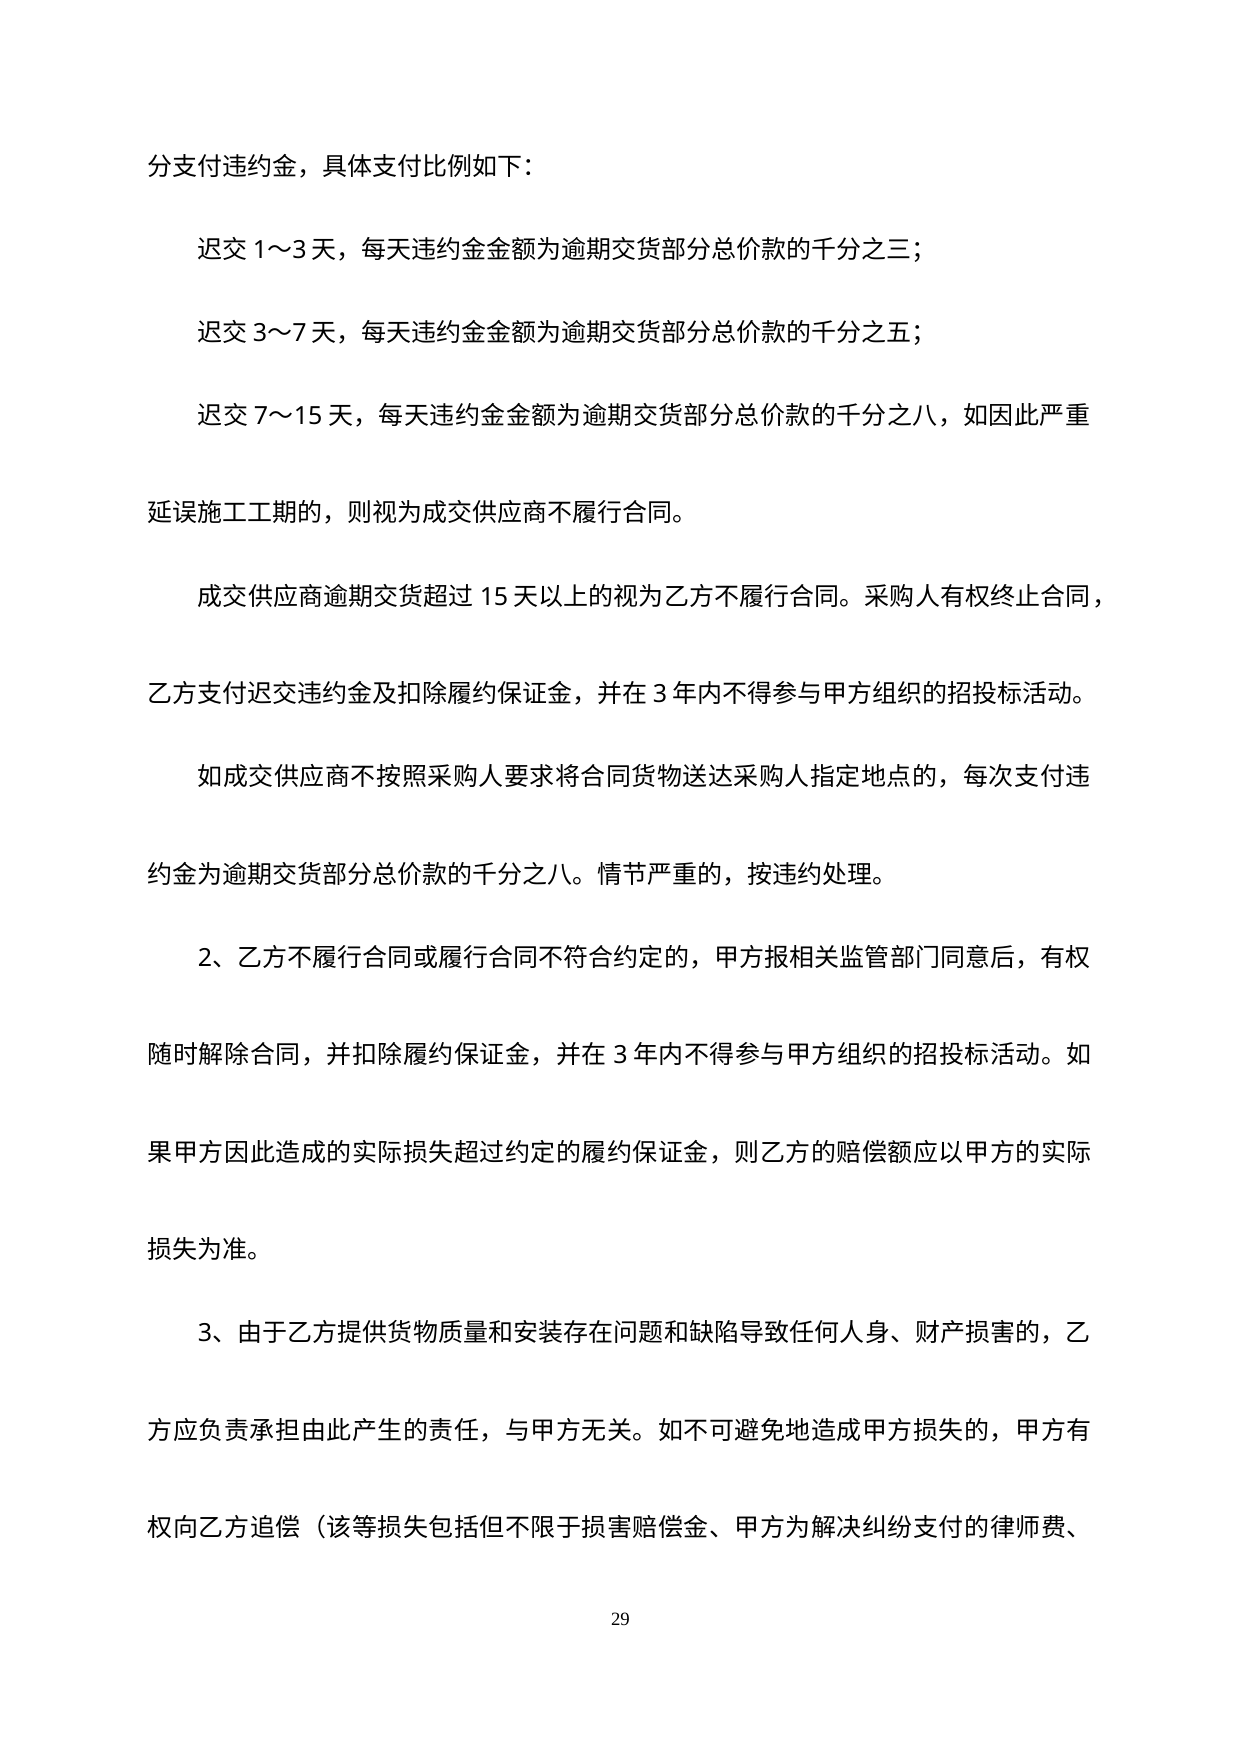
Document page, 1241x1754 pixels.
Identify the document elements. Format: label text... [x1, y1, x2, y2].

text 迟交1～3天，每天违约金金额为逾期交货部分总价款的千分之三； [148, 215, 1092, 280]
text 迟交7～15天，每天违约金金额为逾期交货部分总价款的千分之八，如因此严重延误施工工期的，则视为成交供应商不履行合同。 [148, 381, 1092, 543]
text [148, 132, 1092, 197]
text 如成交供应商不按照采购人要求将合同货物送达采购人指定地点的，每次支付违约金为逾期交货部分总价款的千分之八。情节严重的，按违约处理。 [148, 742, 1092, 905]
text 成交供应商逾期交货超过15天以上的视为乙方不履行合同。采购人有权终止合同，乙方支付迟交违约金及扣除履约保证金，并在3年内不得参与甲方组织的招投标活动。 [148, 562, 1092, 724]
text 迟交3～7天，每天违约金金额为逾期交货部分总价款的千分之五； [148, 298, 1092, 363]
text 2、乙方不履行合同或履行合同不符合约定的，甲方报相关监管部门同意后，有权随时解除合同，并扣除履约保证金，并在3年内不得参与甲方组织的招投标活动。如果甲方因此造成的实际损失超过约定的履约保证金，则乙方的赔偿额应以甲方的实际损失为准。 [148, 923, 1092, 1280]
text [148, 1298, 1092, 1558]
